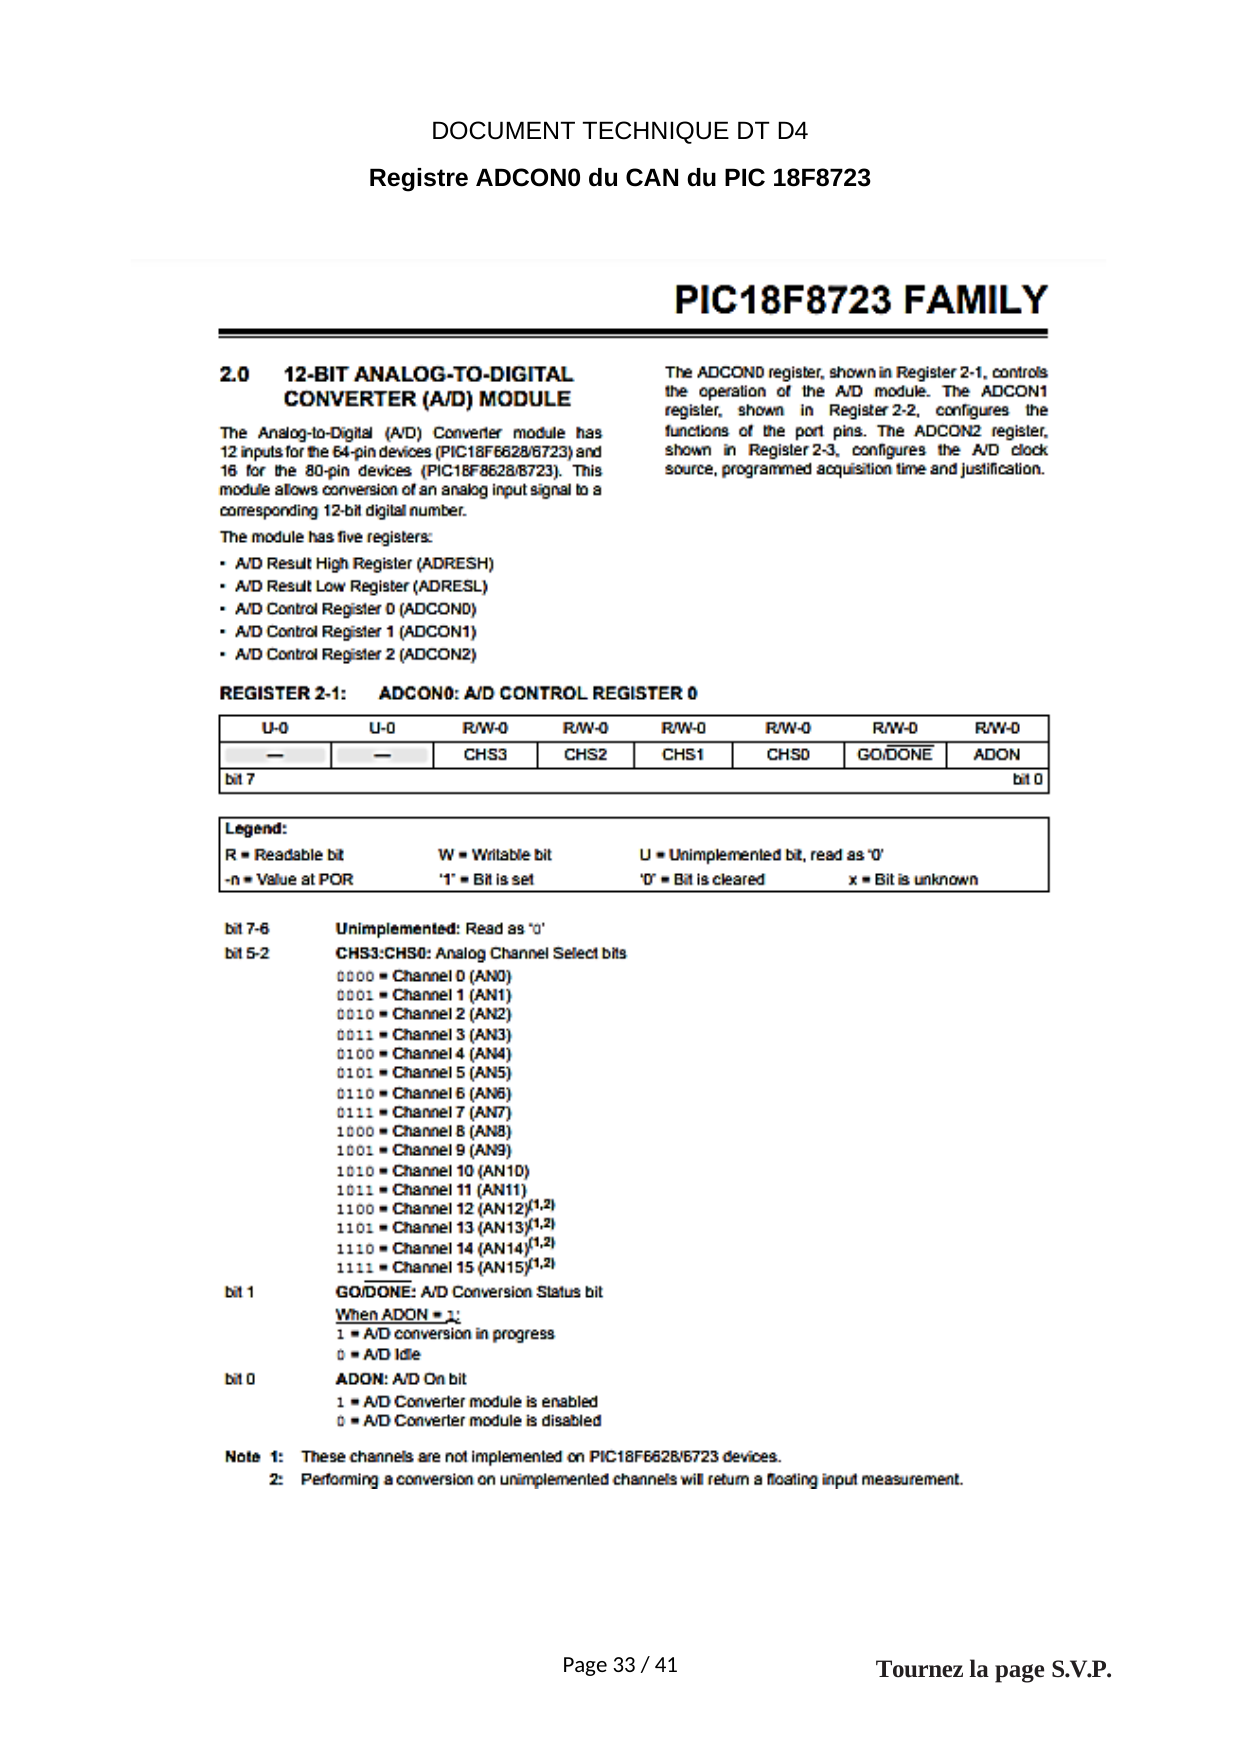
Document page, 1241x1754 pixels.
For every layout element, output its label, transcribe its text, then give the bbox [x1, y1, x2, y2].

text DOCUMENT TECHNIQUE DT D4 [108, 116, 1132, 144]
picture [130, 259, 1107, 1489]
subtitle Registre ADCON0 du CAN du PIC 18F8723 [108, 163, 1132, 192]
